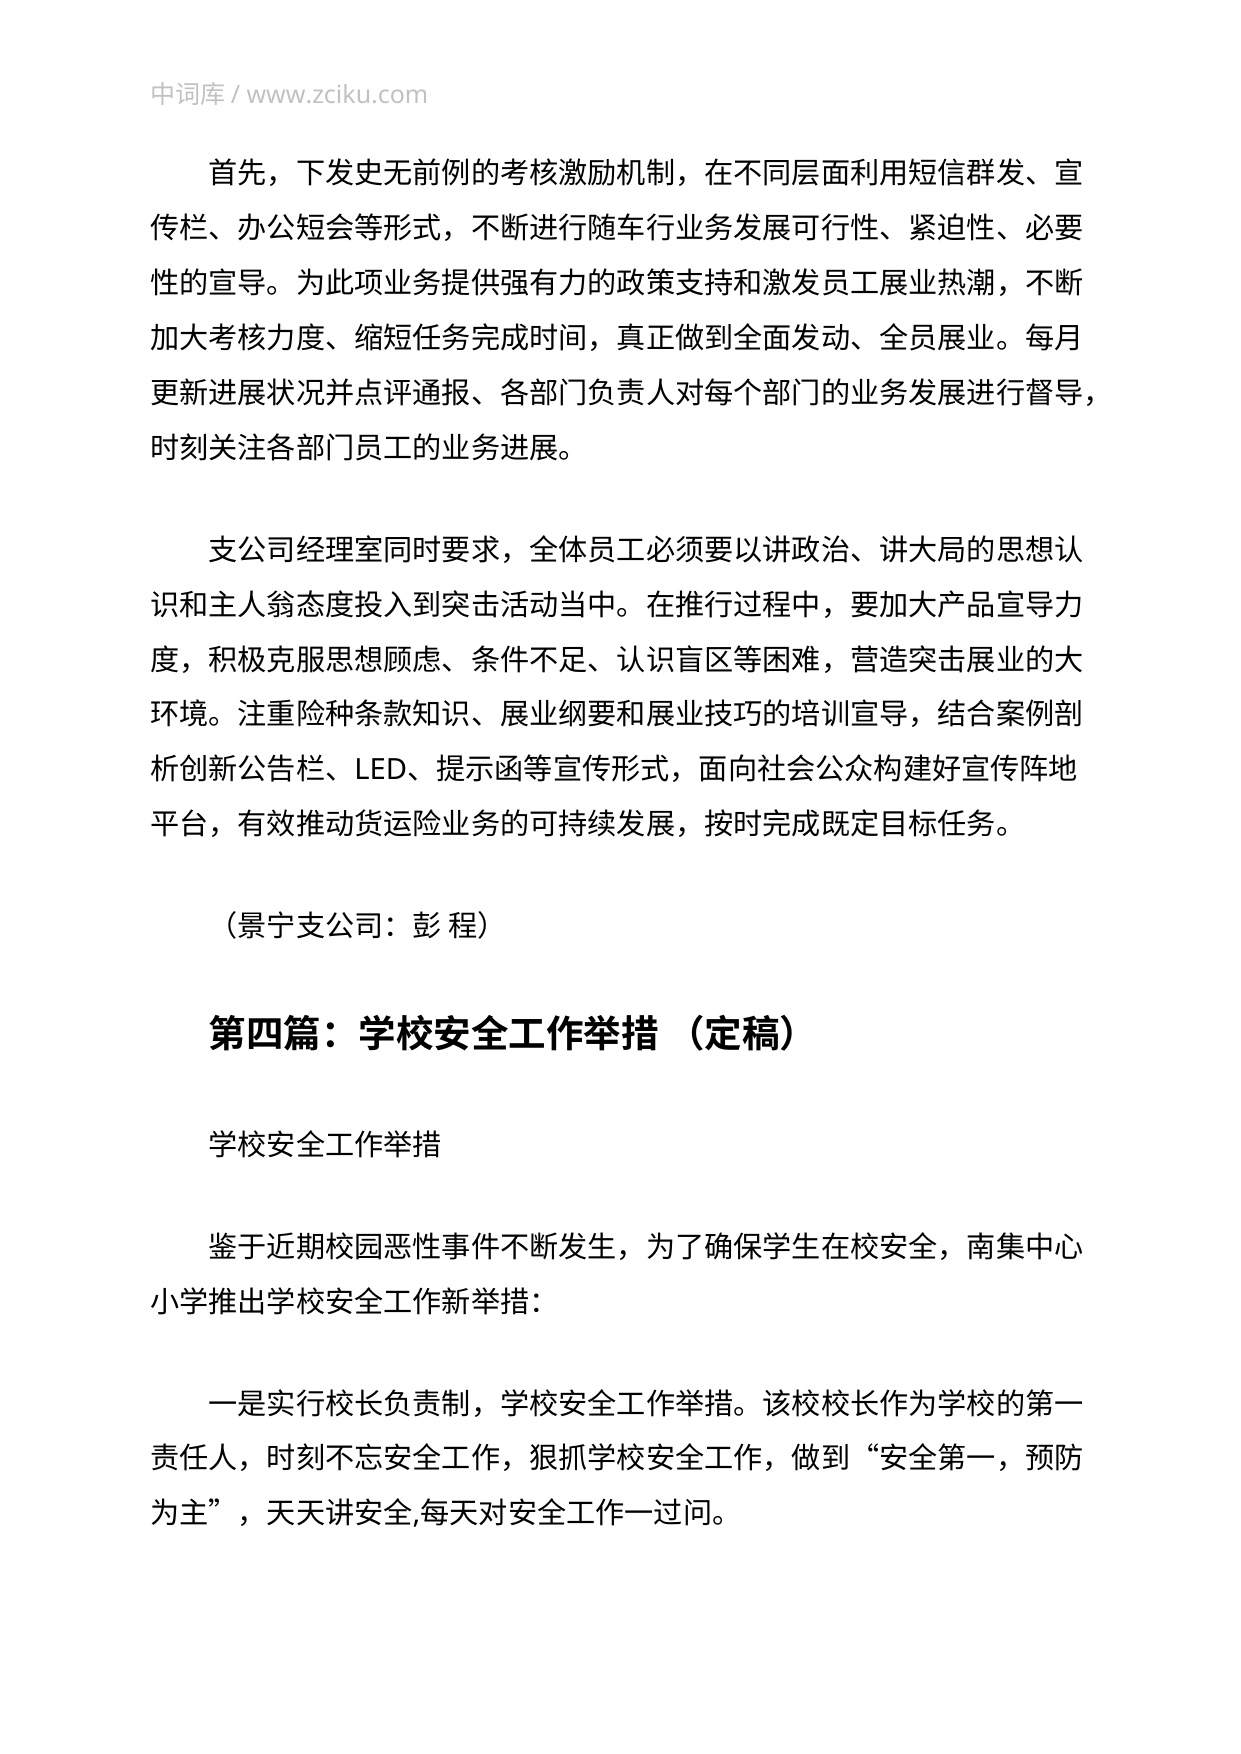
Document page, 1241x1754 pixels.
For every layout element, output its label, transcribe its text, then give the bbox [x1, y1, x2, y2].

text 支公司经理室同时要求，全体员工必须要以讲政治、讲大局的思想认识和主人翁态度投入到突击活动当中。在推行过程中，要加大产品宣导力度，积极克服思想顾虑、条件不足、认识盲区等困难，营造突击展业的大环境。注重险种条款知识、展业纲要和展业技巧的培训宣导，结合案例剖析创新公告栏、LED、提示函等宣传形式，面向社会公众构建好宣传阵地平台，有效推动货运险业务的可持续发展，按时完成既定目标任务。 [150, 526, 1090, 843]
text 学校安全工作举措 [150, 1122, 1090, 1164]
text （景宁支公司：彭 程） [150, 903, 1090, 945]
text 鉴于近期校园恶性事件不断发生，为了确保学生在校安全，南集中心小学推出学校安全工作新举措： [150, 1223, 1090, 1321]
text 第四篇：学校安全工作举措 （定稿） [150, 1004, 1090, 1059]
text 首先，下发史无前例的考核激励机制，在不同层面利用短信群发、宣传栏、办公短会等形式，不断进行随车行业务发展可行性、紧迫性、必要性的宣导。为此项业务提供强有力的政策支持和激发员工展业热潮，不断加大考核力度、缩短任务完成时间，真正做到全面发动、全员展业。每月更新进展状况并点评通报、各部门负责人对每个部门的业务发展进行督导，时刻关注各部门员工的业务进展。 [150, 150, 1090, 467]
text 一是实行校长负责制，学校安全工作举措。该校校长作为学校的第一责任人，时刻不忘安全工作，狠抓学校安全工作，做到“安全第一，预防为主”，天天讲安全,每天对安全工作一过问。 [150, 1380, 1090, 1532]
